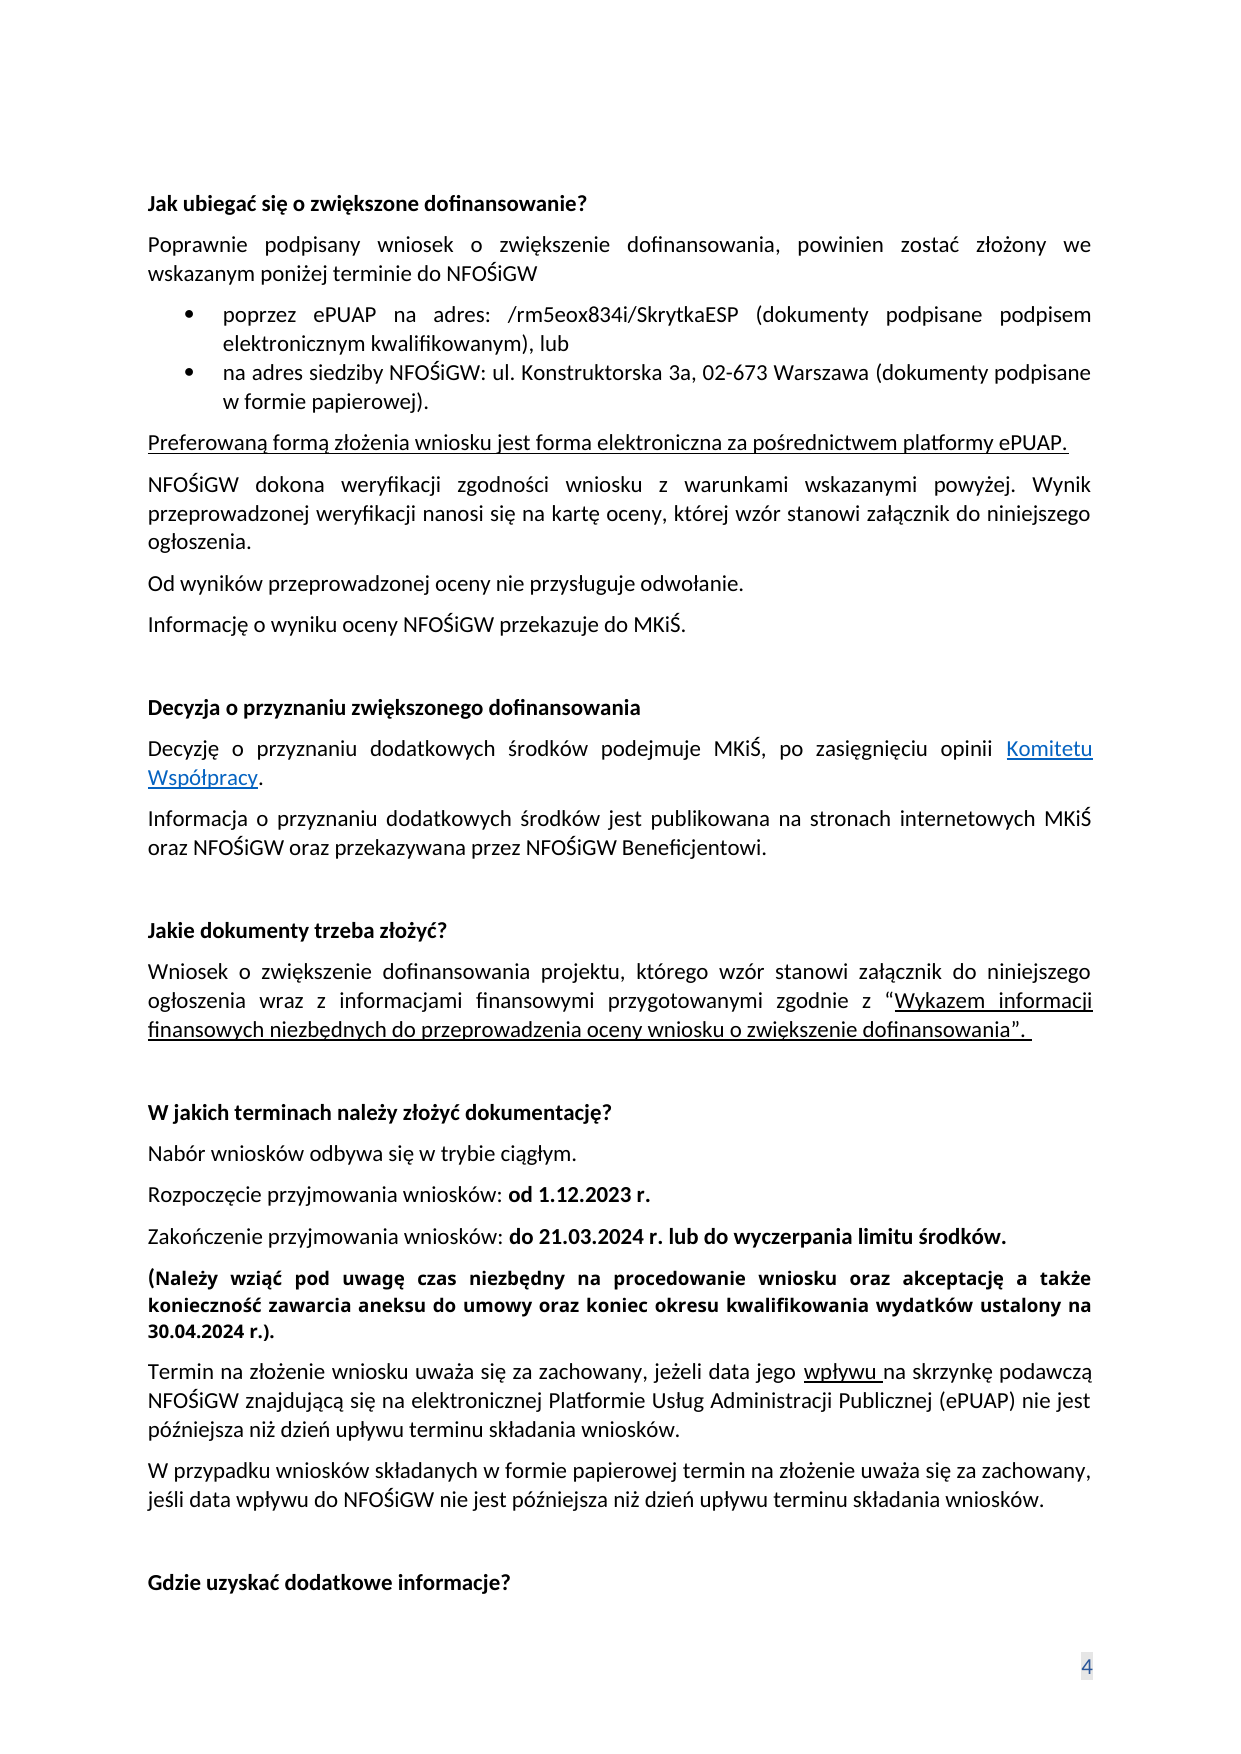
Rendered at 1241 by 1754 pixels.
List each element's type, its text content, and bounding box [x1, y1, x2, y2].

text Nabór wniosków odbywa się w trybie ciągłym. [148, 1139, 1093, 1167]
text Decyzja o przyznaniu zwiększonego dofinansowania [148, 693, 1093, 721]
text Wniosek o zwiększenie dofinansowania projektu, którego wzór stanowi załącznik do niniejszego ogłoszenia wraz z informacjami finansowymi przygotowanymi zgodnie z “Wykazem informacji finansowych niezbędnych do przeprowadzenia oceny wniosku o zwiększenie dofinansowania”. [148, 957, 1093, 1043]
text (Należy wziąć pod uwagę czas niezbędny na procedowanie wniosku oraz akceptację a także konieczność zawarcia aneksu do umowy oraz koniec okresu kwalifikowania wydatków ustalony na 30.04.2024 r.). [148, 1263, 1093, 1344]
text Jak ubiegać się o zwiększone dofinansowanie? [148, 189, 1093, 217]
text Jakie dokumenty trzeba złożyć? [148, 916, 1093, 944]
text Poprawnie podpisany wniosek o zwiększenie dofinansowania, powinien zostać złożony we wskazanym poniżej terminie do NFOŚiGW [148, 230, 1093, 287]
text NFOŚiGW dokona weryfikacji zgodności wniosku z warunkami wskazanymi powyżej. Wynik przeprowadzonej weryfikacji nanosi się na kartę oceny, której wzór stanowi załącznik do niniejszego ogłoszenia. [148, 470, 1093, 556]
text Decyzję o przyznaniu dodatkowych środków podejmuje MKiŚ, po zasięgnięciu opinii Komitetu Współpracy. [148, 734, 1093, 791]
text W przypadku wniosków składanych w formie papierowej termin na złożenie uważa się za zachowany, jeśli data wpływu do NFOŚiGW nie jest późniejsza niż dzień upływu terminu składania wniosków. [148, 1456, 1093, 1513]
text Preferowaną formą złożenia wniosku jest forma elektroniczna za pośrednictwem platformy ePUAP. [148, 428, 1093, 456]
text Informację o wyniku oceny NFOŚiGW przekazuje do MKiŚ. [148, 610, 1093, 638]
text Gdzie uzyskać dodatkowe informacje? [148, 1568, 1093, 1596]
text Zakończenie przyjmowania wniosków: do 21.03.2024 r. lub do wyczerpania limitu środków. [148, 1222, 1093, 1250]
text W jakich terminach należy złożyć dokumentację? [148, 1098, 1093, 1126]
list na adres siedziby NFOŚiGW: ul. Konstruktorska 3a, 02-673 Warszawa (dokumenty podpisane w formie papierowej). [185, 358, 1093, 415]
text Informacja o przyznaniu dodatkowych środków jest publikowana na stronach internetowych MKiŚ oraz NFOŚiGW oraz przekazywana przez NFOŚiGW Beneficjentowi. [148, 804, 1093, 861]
text Od wyników przeprowadzonej oceny nie przysługuje odwołanie. [148, 569, 1093, 597]
list poprzez ePUAP na adres: /rm5eox834i/SkrytkaESP (dokumenty podpisane podpisem elektronicznym kwalifikowanym), lub [185, 301, 1093, 357]
text Termin na złożenie wniosku uważa się za zachowany, jeżeli data jego wpływu na skrzynkę podawczą NFOŚiGW znajdującą się na elektronicznej Platformie Usług Administracji Publicznej (ePUAP) nie jest późniejsza niż dzień upływu terminu składania wniosków. [148, 1357, 1093, 1443]
text Rozpoczęcie przyjmowania wniosków: od 1.12.2023 r. [148, 1181, 1093, 1208]
